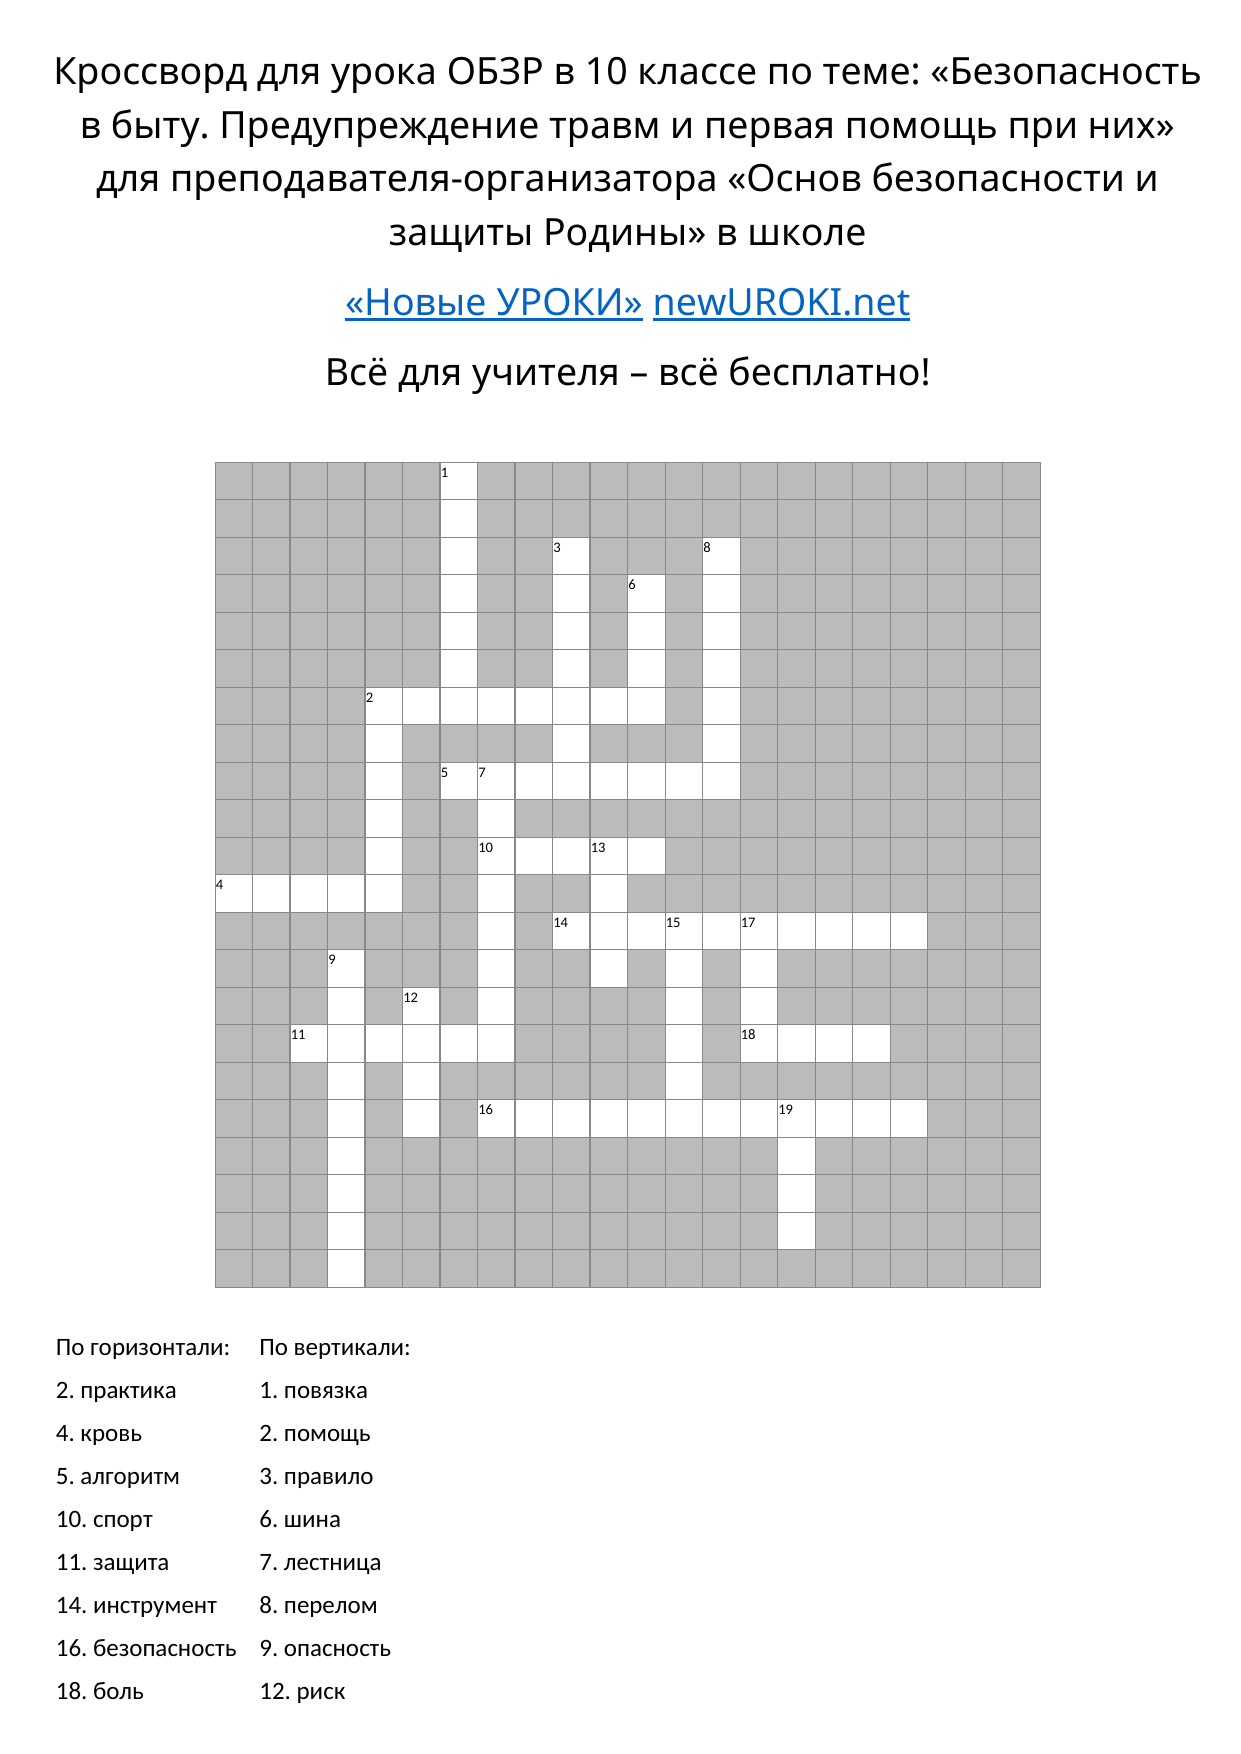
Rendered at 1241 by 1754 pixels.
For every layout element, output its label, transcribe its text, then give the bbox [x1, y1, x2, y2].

table_cell [591, 1175, 627, 1212]
table_cell [666, 875, 702, 912]
table_cell [1003, 1138, 1040, 1174]
table_cell [853, 800, 890, 837]
table_cell [291, 800, 327, 837]
table_cell [553, 800, 589, 837]
table_cell [553, 875, 589, 912]
table_cell [328, 988, 364, 1024]
table_cell [816, 988, 852, 1024]
table_cell [441, 838, 477, 874]
table_cell [441, 688, 477, 724]
table_cell [628, 725, 665, 762]
table_cell [291, 1175, 327, 1212]
table_cell [478, 1213, 514, 1249]
table_cell [403, 1250, 439, 1287]
table_cell [591, 988, 627, 1024]
table_cell [516, 1100, 552, 1137]
table_cell 14 [553, 913, 589, 949]
table_cell [928, 650, 965, 687]
table_cell [741, 1100, 777, 1137]
table_header По горизонтали: [44, 1331, 248, 1374]
table_cell [628, 688, 665, 724]
table_cell [1003, 538, 1040, 574]
table_cell [328, 875, 364, 912]
table_cell [366, 1100, 402, 1137]
table_cell [778, 988, 815, 1024]
table_cell [403, 838, 439, 874]
table_header [816, 463, 852, 499]
table_cell [778, 800, 815, 837]
table_cell [253, 800, 289, 837]
table_cell [553, 1213, 589, 1249]
table_cell [253, 613, 289, 649]
table_cell [291, 1063, 327, 1099]
table_cell [966, 838, 1002, 874]
table_cell [366, 1025, 402, 1062]
table_cell [366, 1063, 402, 1099]
table_cell [891, 688, 927, 724]
table_cell [778, 1175, 815, 1212]
table_cell [891, 1213, 927, 1249]
table_cell [591, 500, 627, 537]
table_cell [853, 1213, 890, 1249]
table_cell [478, 875, 514, 912]
table_cell [853, 1063, 890, 1099]
table_cell [291, 950, 327, 987]
table_cell [591, 575, 627, 612]
table_cell [891, 1063, 927, 1099]
table_cell [628, 913, 665, 949]
table_cell [1003, 950, 1040, 987]
table_cell [778, 500, 815, 537]
text «Новые УРОКИ» newUROKI.net [44, 275, 1211, 326]
table_cell [1003, 650, 1040, 687]
table_cell 5 [441, 763, 477, 799]
table_cell [516, 1063, 552, 1099]
table_cell [816, 1250, 852, 1287]
table_cell [553, 1250, 589, 1287]
table_cell [741, 725, 777, 762]
table_cell [291, 575, 327, 612]
table_cell [366, 1138, 402, 1174]
table_header [891, 463, 927, 499]
table_cell [966, 875, 1002, 912]
table_header [966, 463, 1002, 499]
table_cell [628, 650, 665, 687]
table_cell [703, 725, 740, 762]
table_cell [253, 913, 289, 949]
table_cell [291, 763, 327, 799]
table_cell [366, 950, 402, 987]
table_cell [441, 1175, 477, 1212]
table_cell [741, 1175, 777, 1212]
table_cell [366, 875, 402, 912]
table_cell [291, 538, 327, 574]
table_cell 10 [478, 838, 514, 874]
table_cell [366, 1175, 402, 1212]
table_cell [516, 688, 552, 724]
table_cell [703, 500, 740, 537]
table_cell [403, 1138, 439, 1174]
table_cell [516, 650, 552, 687]
table_cell [928, 725, 965, 762]
table_cell [891, 838, 927, 874]
table_cell [816, 913, 852, 949]
table_cell [553, 1100, 589, 1137]
table_cell [516, 575, 552, 612]
table_cell [816, 1175, 852, 1212]
table_cell [891, 725, 927, 762]
table_cell [928, 1100, 965, 1137]
table_cell [853, 538, 890, 574]
table_cell [216, 1250, 252, 1287]
table_header [591, 463, 627, 499]
table_cell [666, 838, 702, 874]
table_cell [403, 725, 439, 762]
table_cell [741, 575, 777, 612]
table_cell [216, 500, 252, 537]
table_cell [853, 575, 890, 612]
table_cell [553, 725, 589, 762]
table_cell [553, 950, 589, 987]
table_cell [741, 950, 777, 987]
table_cell [591, 1213, 627, 1249]
table_cell [516, 875, 552, 912]
table_cell [741, 1138, 777, 1174]
table_cell [1003, 1025, 1040, 1062]
table_cell 12 [403, 988, 439, 1024]
table_cell [816, 500, 852, 537]
table_cell [328, 575, 364, 612]
table_cell [591, 950, 627, 987]
text Всё для учителя – всё бесплатно! [44, 345, 1211, 396]
table_cell [328, 725, 364, 762]
table_header [853, 463, 890, 499]
table_cell [703, 988, 740, 1024]
table_cell [403, 1025, 439, 1062]
table_cell [253, 763, 289, 799]
table_cell [516, 1025, 552, 1062]
table_cell [928, 613, 965, 649]
table_cell [328, 838, 364, 874]
table_cell [816, 838, 852, 874]
table_cell [403, 575, 439, 612]
table_cell [291, 500, 327, 537]
table_cell [553, 1063, 589, 1099]
table_cell [516, 763, 552, 799]
table_cell [703, 763, 740, 799]
table_cell [853, 725, 890, 762]
table_cell [328, 500, 364, 537]
table_cell [666, 1025, 702, 1062]
table_cell 19 [778, 1100, 815, 1137]
table_cell [741, 500, 777, 537]
table_cell [441, 725, 477, 762]
table_cell [928, 538, 965, 574]
table_cell [216, 688, 252, 724]
table_cell [478, 1250, 514, 1287]
table_cell [628, 1175, 665, 1212]
table_cell [591, 913, 627, 949]
table_cell [591, 1100, 627, 1137]
table_header [666, 463, 702, 499]
table_cell [403, 913, 439, 949]
table_cell 13 [591, 838, 627, 874]
table_header [741, 463, 777, 499]
table_cell [478, 1063, 514, 1099]
table_cell [591, 763, 627, 799]
table_header [478, 463, 514, 499]
table_cell [816, 725, 852, 762]
table_cell [628, 988, 665, 1024]
table_cell [966, 575, 1002, 612]
table_cell [628, 1063, 665, 1099]
table_cell [478, 688, 514, 724]
table_cell [816, 650, 852, 687]
table_cell [441, 950, 477, 987]
table_cell [778, 538, 815, 574]
table_cell [516, 500, 552, 537]
table_cell [666, 575, 702, 612]
table_cell [928, 838, 965, 874]
table_cell [928, 800, 965, 837]
table_cell [291, 1100, 327, 1137]
table_cell [778, 838, 815, 874]
table_cell [853, 500, 890, 537]
table_cell [591, 688, 627, 724]
table_cell [253, 650, 289, 687]
table_cell [441, 988, 477, 1024]
table_cell 17 [741, 913, 777, 949]
table_cell [441, 575, 477, 612]
table_cell [328, 688, 364, 724]
table_cell [216, 1175, 252, 1212]
table_cell [478, 613, 514, 649]
table_cell [853, 875, 890, 912]
table_cell [553, 500, 589, 537]
table_cell [1003, 725, 1040, 762]
table_cell 15 [666, 913, 702, 949]
table_cell [516, 613, 552, 649]
table_cell [216, 988, 252, 1024]
table_cell [553, 688, 589, 724]
table_cell [966, 1213, 1002, 1249]
table_cell [778, 1213, 815, 1249]
table_cell [778, 875, 815, 912]
table_cell [403, 650, 439, 687]
table_cell [366, 838, 402, 874]
table_cell [216, 1138, 252, 1174]
table_cell [703, 1138, 740, 1174]
table_cell [253, 1175, 289, 1212]
table_cell [216, 1063, 252, 1099]
table_cell [291, 913, 327, 949]
table_cell [966, 1100, 1002, 1137]
table_cell [478, 538, 514, 574]
table_header [253, 463, 289, 499]
table_cell [778, 763, 815, 799]
table_cell [741, 1250, 777, 1287]
table_cell [666, 1100, 702, 1137]
table_cell [441, 500, 477, 537]
table_cell [816, 1025, 852, 1062]
table_cell [928, 688, 965, 724]
table_cell [966, 1025, 1002, 1062]
table_header [216, 463, 252, 499]
table_cell [966, 1063, 1002, 1099]
table_cell [253, 1213, 289, 1249]
table_cell [253, 1100, 289, 1137]
table_cell [703, 913, 740, 949]
table_cell 3 [553, 538, 589, 574]
table_header 1 [441, 463, 477, 499]
table_cell [253, 725, 289, 762]
table_cell [216, 1025, 252, 1062]
table_cell [403, 800, 439, 837]
table_cell [628, 1025, 665, 1062]
table_cell [478, 725, 514, 762]
table_cell [666, 1213, 702, 1249]
table_cell [441, 650, 477, 687]
table_cell [741, 800, 777, 837]
table_cell [966, 913, 1002, 949]
table_cell [253, 1063, 289, 1099]
table_cell [628, 950, 665, 987]
table_cell [966, 725, 1002, 762]
table_cell [253, 875, 289, 912]
table_cell [591, 1063, 627, 1099]
table_cell [853, 688, 890, 724]
table_cell [366, 725, 402, 762]
table_cell [441, 1250, 477, 1287]
table_cell [891, 575, 927, 612]
table_cell [253, 575, 289, 612]
table_cell [591, 650, 627, 687]
table_cell [591, 1250, 627, 1287]
table_cell [328, 1213, 364, 1249]
table_cell [291, 838, 327, 874]
table_cell [591, 538, 627, 574]
table_header [628, 463, 665, 499]
table_cell [778, 575, 815, 612]
table_cell [216, 838, 252, 874]
table_cell [216, 575, 252, 612]
table_cell [216, 913, 252, 949]
table_cell [1003, 613, 1040, 649]
table_cell [966, 688, 1002, 724]
table_cell [291, 650, 327, 687]
table_cell [478, 800, 514, 837]
table_cell [216, 650, 252, 687]
table_cell [403, 763, 439, 799]
table_cell [928, 763, 965, 799]
table_cell [666, 1063, 702, 1099]
table_cell [891, 763, 927, 799]
table_cell [366, 650, 402, 687]
table_header [516, 463, 552, 499]
table_cell [891, 800, 927, 837]
table_cell [1003, 1100, 1040, 1137]
table_cell [1003, 575, 1040, 612]
table_cell [666, 763, 702, 799]
table_cell [928, 950, 965, 987]
table_cell [553, 763, 589, 799]
table_cell [778, 913, 815, 949]
table_cell [591, 613, 627, 649]
table_cell [291, 725, 327, 762]
table_cell [366, 913, 402, 949]
table_cell [1003, 1213, 1040, 1249]
table_cell [853, 1175, 890, 1212]
table_cell [1003, 838, 1040, 874]
table_cell [891, 875, 927, 912]
table_cell [853, 650, 890, 687]
table_cell [366, 1250, 402, 1287]
table_cell [441, 913, 477, 949]
table_cell [928, 575, 965, 612]
table_cell [966, 988, 1002, 1024]
table_header [553, 463, 589, 499]
table_cell [928, 1138, 965, 1174]
table_cell [478, 1025, 514, 1062]
table_cell [928, 875, 965, 912]
table_cell [628, 500, 665, 537]
table_cell [366, 575, 402, 612]
table_cell [553, 650, 589, 687]
table_cell [628, 613, 665, 649]
table_cell [253, 688, 289, 724]
table_cell [291, 613, 327, 649]
table_header [778, 463, 815, 499]
table_cell [441, 1063, 477, 1099]
table_cell [816, 1100, 852, 1137]
table_cell 6 [628, 575, 665, 612]
table_cell [966, 1138, 1002, 1174]
table_cell [328, 1175, 364, 1212]
table_cell [366, 613, 402, 649]
table_cell [966, 763, 1002, 799]
table_cell [516, 988, 552, 1024]
table_cell [441, 538, 477, 574]
table_cell [778, 1063, 815, 1099]
table_cell [441, 613, 477, 649]
table_cell [403, 500, 439, 537]
table_cell [328, 800, 364, 837]
table_cell [591, 725, 627, 762]
table_cell [928, 1213, 965, 1249]
table_cell [741, 875, 777, 912]
table_cell [516, 1250, 552, 1287]
table_cell [516, 538, 552, 574]
table_cell [366, 500, 402, 537]
table_cell [253, 538, 289, 574]
table_cell [928, 988, 965, 1024]
table_cell [816, 763, 852, 799]
table_cell [1003, 763, 1040, 799]
table_cell [666, 800, 702, 837]
table_cell [666, 538, 702, 574]
table_cell [891, 913, 927, 949]
table_cell [853, 838, 890, 874]
table_cell [591, 1025, 627, 1062]
table_cell [891, 988, 927, 1024]
table_cell [966, 650, 1002, 687]
table_cell [816, 1213, 852, 1249]
table_cell [853, 913, 890, 949]
table_cell [516, 838, 552, 874]
table_header [928, 463, 965, 499]
table_header [366, 463, 402, 499]
table_cell [441, 800, 477, 837]
table_cell [291, 1138, 327, 1174]
table_cell [966, 613, 1002, 649]
table_cell [891, 613, 927, 649]
table_cell [403, 1063, 439, 1099]
table_cell [891, 1025, 927, 1062]
table_cell [891, 1100, 927, 1137]
table_cell 2 [366, 688, 402, 724]
table_cell [366, 763, 402, 799]
table_cell [628, 538, 665, 574]
table_cell [628, 1100, 665, 1137]
table_cell [778, 725, 815, 762]
table_cell [328, 538, 364, 574]
table_cell [966, 538, 1002, 574]
table_cell [741, 613, 777, 649]
table_cell 18 [741, 1025, 777, 1062]
table_cell [216, 538, 252, 574]
table_cell [216, 950, 252, 987]
table_cell [1003, 875, 1040, 912]
table_cell [328, 1250, 364, 1287]
table_cell [553, 1175, 589, 1212]
table_cell [216, 1213, 252, 1249]
table_cell [1003, 1063, 1040, 1099]
table_cell 16 [478, 1100, 514, 1137]
table_cell [441, 875, 477, 912]
table_cell [328, 613, 364, 649]
table_cell [778, 1138, 815, 1174]
table_cell [966, 800, 1002, 837]
table_cell [666, 613, 702, 649]
table_cell [816, 1138, 852, 1174]
table_cell [891, 1138, 927, 1174]
table_cell [328, 913, 364, 949]
table_cell [703, 1063, 740, 1099]
table_cell [966, 1250, 1002, 1287]
table_cell [628, 838, 665, 874]
table_cell [816, 613, 852, 649]
table_cell [816, 950, 852, 987]
table_cell [516, 1175, 552, 1212]
table_cell [403, 613, 439, 649]
table_cell [853, 1025, 890, 1062]
table_cell [778, 1250, 815, 1287]
table_cell [891, 650, 927, 687]
table_cell [666, 1138, 702, 1174]
table_cell [403, 950, 439, 987]
table_cell [703, 1025, 740, 1062]
table_cell [253, 1138, 289, 1174]
table_cell [928, 1063, 965, 1099]
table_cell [44, 1374, 248, 1718]
table_cell [553, 988, 589, 1024]
table_cell [666, 950, 702, 987]
table_header По вертикали: [248, 1331, 422, 1374]
table_cell [403, 688, 439, 724]
table_cell [966, 500, 1002, 537]
table_cell [853, 950, 890, 987]
table_cell [553, 613, 589, 649]
table_cell [403, 1175, 439, 1212]
table_cell [741, 538, 777, 574]
table_cell [253, 988, 289, 1024]
table_cell [853, 1250, 890, 1287]
table_cell [741, 650, 777, 687]
table_cell [403, 1100, 439, 1137]
table_cell [441, 1025, 477, 1062]
table_cell [778, 950, 815, 987]
table_cell [328, 1063, 364, 1099]
table_cell [816, 688, 852, 724]
table_cell [553, 838, 589, 874]
table_cell [516, 800, 552, 837]
table_cell [891, 538, 927, 574]
table_cell [291, 875, 327, 912]
table_cell [628, 1138, 665, 1174]
table_cell [478, 988, 514, 1024]
table_cell [703, 838, 740, 874]
table_cell [666, 725, 702, 762]
table_cell [703, 875, 740, 912]
table_cell [216, 763, 252, 799]
table_header [703, 463, 740, 499]
table_cell [253, 1250, 289, 1287]
table_cell [741, 988, 777, 1024]
table_cell [553, 1025, 589, 1062]
table_cell [478, 575, 514, 612]
table_cell [1003, 800, 1040, 837]
table_cell [778, 1025, 815, 1062]
table_cell [853, 988, 890, 1024]
table_cell [1003, 688, 1040, 724]
table_cell 7 [478, 763, 514, 799]
table_cell [741, 1213, 777, 1249]
table_cell [253, 1025, 289, 1062]
table_cell [628, 800, 665, 837]
table_cell [666, 988, 702, 1024]
table_cell 4 [216, 875, 252, 912]
table_cell [703, 650, 740, 687]
table_cell [478, 650, 514, 687]
table_cell [291, 688, 327, 724]
table_cell [516, 1138, 552, 1174]
table_cell [703, 688, 740, 724]
table_cell [328, 650, 364, 687]
table_cell [366, 1213, 402, 1249]
table_cell [441, 1138, 477, 1174]
table_cell [966, 1175, 1002, 1212]
table_cell [666, 650, 702, 687]
table_cell [516, 913, 552, 949]
table_cell [853, 763, 890, 799]
table_cell [703, 613, 740, 649]
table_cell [248, 1374, 422, 1718]
table_cell [816, 1063, 852, 1099]
table_header [328, 463, 364, 499]
table_cell [553, 575, 589, 612]
table_cell [891, 950, 927, 987]
table_cell [366, 538, 402, 574]
table_cell [328, 1100, 364, 1137]
table_cell [966, 950, 1002, 987]
table_cell [778, 688, 815, 724]
table_cell [1003, 1175, 1040, 1212]
table_cell [928, 1175, 965, 1212]
table_cell [741, 838, 777, 874]
table_cell [816, 575, 852, 612]
table_cell [403, 875, 439, 912]
table_cell [291, 1250, 327, 1287]
table_cell [291, 988, 327, 1024]
table_cell [703, 1100, 740, 1137]
table_cell [741, 1063, 777, 1099]
table_cell [816, 800, 852, 837]
table_cell [853, 1138, 890, 1174]
table_cell [1003, 913, 1040, 949]
table_cell [516, 1213, 552, 1249]
table_cell [853, 1100, 890, 1137]
table_cell [591, 1138, 627, 1174]
table_header [403, 463, 439, 499]
table_cell [703, 1175, 740, 1212]
table_cell [1003, 500, 1040, 537]
table_cell [666, 500, 702, 537]
table_cell [1003, 988, 1040, 1024]
table_cell [478, 1175, 514, 1212]
table_cell [703, 575, 740, 612]
table_cell 8 [703, 538, 740, 574]
table_cell [1003, 1250, 1040, 1287]
text Кроссворд для урока ОБЗР в 10 классе по теме: «Безопасность в быту. Предупреждение травм и первая помощь при них» для преподавателя-организатора «Основ безопасности и защиты Родины» в школе [44, 44, 1211, 256]
table_cell [591, 875, 627, 912]
table_cell [891, 1250, 927, 1287]
table_cell [928, 913, 965, 949]
table_cell [628, 1213, 665, 1249]
table_cell [628, 763, 665, 799]
table_cell [253, 950, 289, 987]
table_cell [403, 1213, 439, 1249]
table_cell [741, 688, 777, 724]
table_cell [403, 538, 439, 574]
table_cell [741, 763, 777, 799]
table_cell [553, 1138, 589, 1174]
table_cell [703, 1213, 740, 1249]
table_cell [291, 1213, 327, 1249]
table_cell [928, 500, 965, 537]
table_cell [628, 1250, 665, 1287]
table_cell [441, 1213, 477, 1249]
table_cell [216, 1100, 252, 1137]
table_cell [216, 725, 252, 762]
table_cell [891, 500, 927, 537]
table_cell [216, 613, 252, 649]
table_cell [816, 875, 852, 912]
table_cell [778, 613, 815, 649]
table_cell [778, 650, 815, 687]
table_cell [328, 1025, 364, 1062]
table_cell [666, 1175, 702, 1212]
table_cell [253, 838, 289, 874]
table_cell [891, 1175, 927, 1212]
table_cell [441, 1100, 477, 1137]
table_cell [328, 1138, 364, 1174]
table_cell [366, 800, 402, 837]
table_cell 11 [291, 1025, 327, 1062]
table_header [1003, 463, 1040, 499]
table_cell [928, 1025, 965, 1062]
table_cell [478, 1138, 514, 1174]
table_cell [478, 913, 514, 949]
table_cell [516, 725, 552, 762]
table_cell [666, 688, 702, 724]
table_cell [366, 988, 402, 1024]
table_cell [628, 875, 665, 912]
table_cell 9 [328, 950, 364, 987]
table_cell [478, 950, 514, 987]
table_cell [666, 1250, 702, 1287]
table_cell [253, 500, 289, 537]
table_cell [928, 1250, 965, 1287]
table_cell [703, 800, 740, 837]
table_cell [478, 500, 514, 537]
table_cell [703, 950, 740, 987]
table_cell [816, 538, 852, 574]
table_cell [703, 1250, 740, 1287]
table_cell [853, 613, 890, 649]
table_cell [328, 763, 364, 799]
table_cell [591, 800, 627, 837]
table_header [291, 463, 327, 499]
table_cell [516, 950, 552, 987]
table_cell [216, 800, 252, 837]
